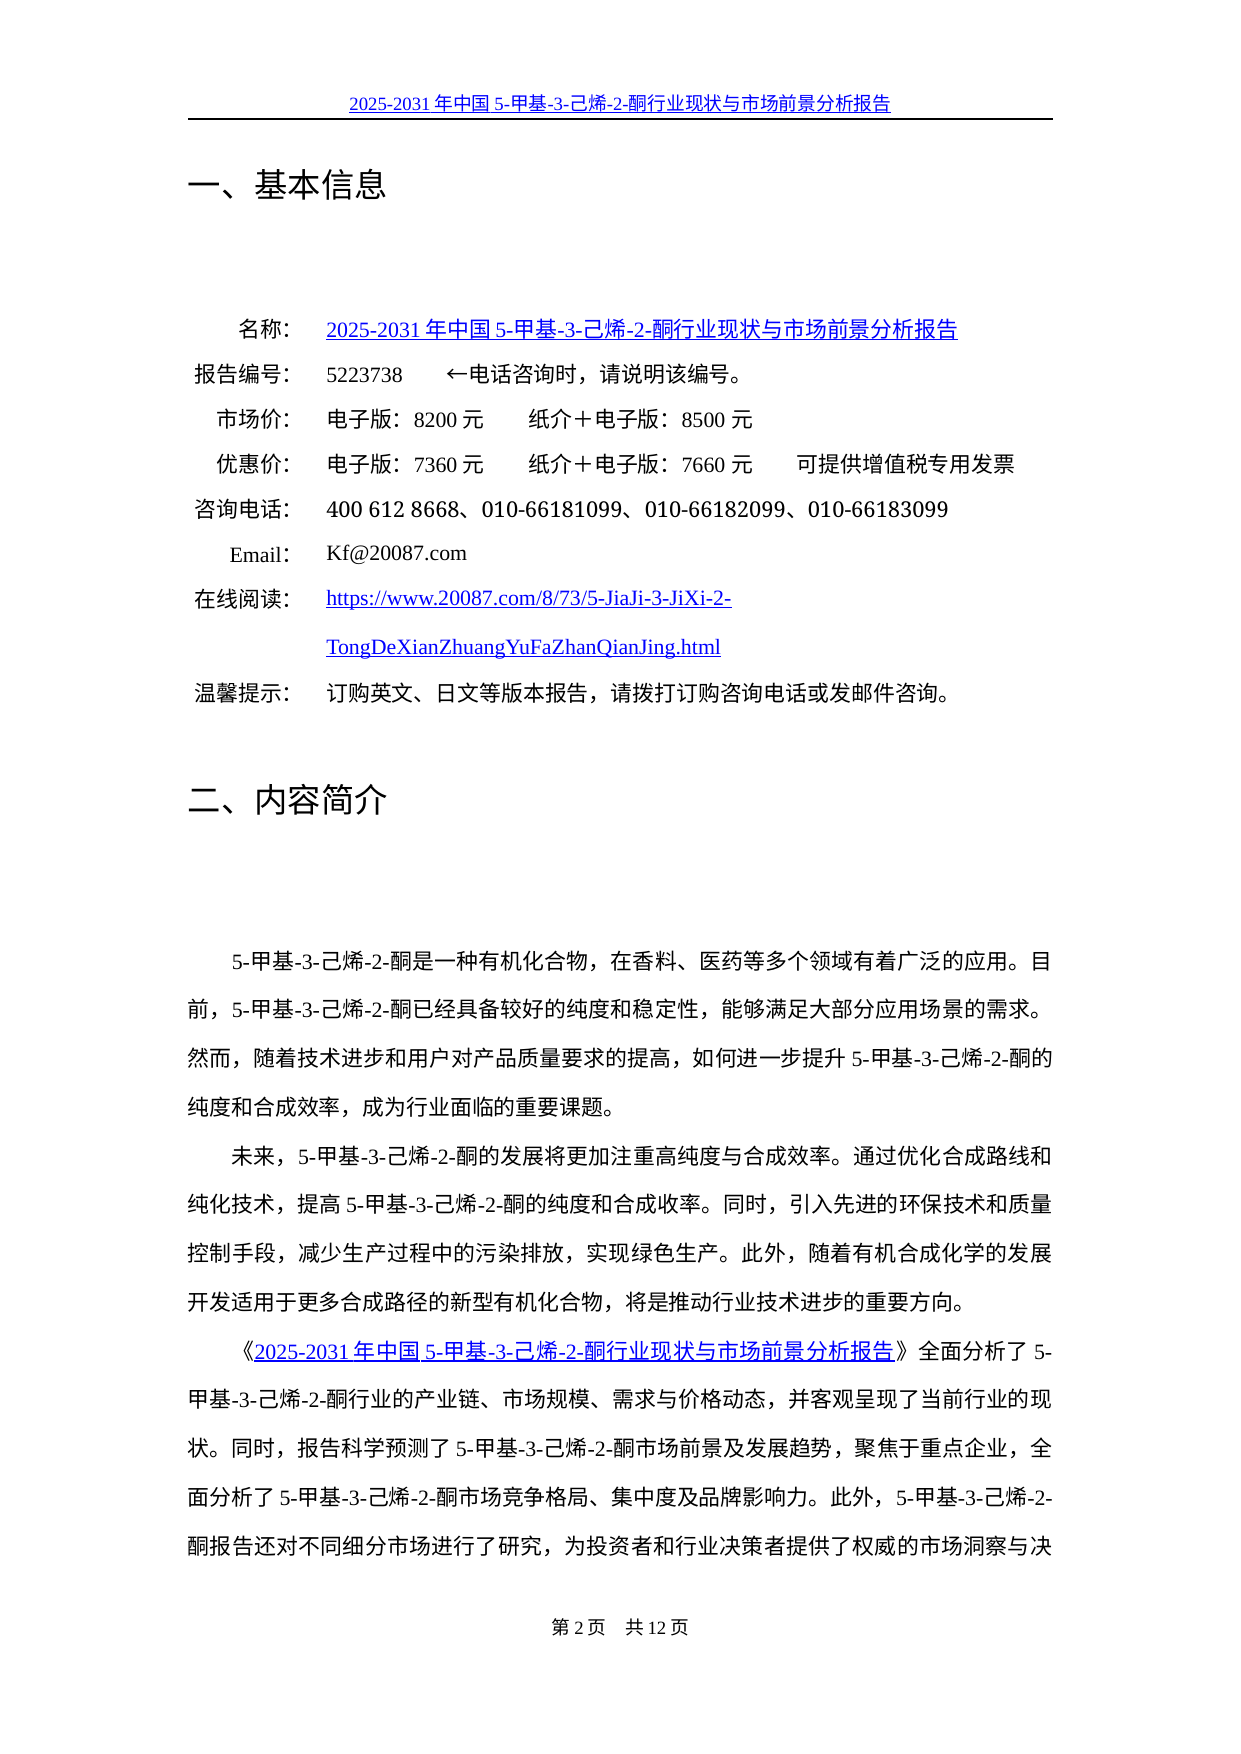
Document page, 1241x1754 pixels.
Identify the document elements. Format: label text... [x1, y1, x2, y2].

table_cell 400 612 8668、010-66181099、010-66182099、010-66183099 [315, 492, 1073, 537]
table_cell 优惠价： [167, 447, 315, 492]
table_cell [315, 582, 1073, 675]
table_cell 市场价： [167, 402, 315, 447]
title 二、内容简介 [187, 766, 1053, 831]
table_cell Email： [167, 537, 315, 582]
table_cell 咨询电话： [167, 492, 315, 537]
table_header 名称： [167, 312, 315, 357]
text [187, 943, 1053, 1561]
table_cell 电子版：7360 元 纸介＋电子版：7660 元 可提供增值税专用发票 [315, 447, 1073, 492]
table_cell 5223738 ←电话咨询时，请说明该编号。 [315, 357, 1073, 402]
table_cell 报告编号： [167, 357, 315, 402]
table_cell Kf@20087.com [315, 537, 1073, 582]
table_cell 电子版：8200 元 纸介＋电子版：8500 元 [315, 402, 1073, 447]
table_header 2025-2031年中国5-甲基-3-己烯-2-酮行业现状与市场前景分析报告 [315, 312, 1073, 357]
table_cell 订购英文、日文等版本报告，请拨打订购咨询电话或发邮件咨询。 [315, 675, 1073, 720]
table_cell 温馨提示： [167, 675, 315, 720]
table_cell 在线阅读： [167, 582, 315, 675]
title 一、基本信息 [187, 150, 1053, 215]
